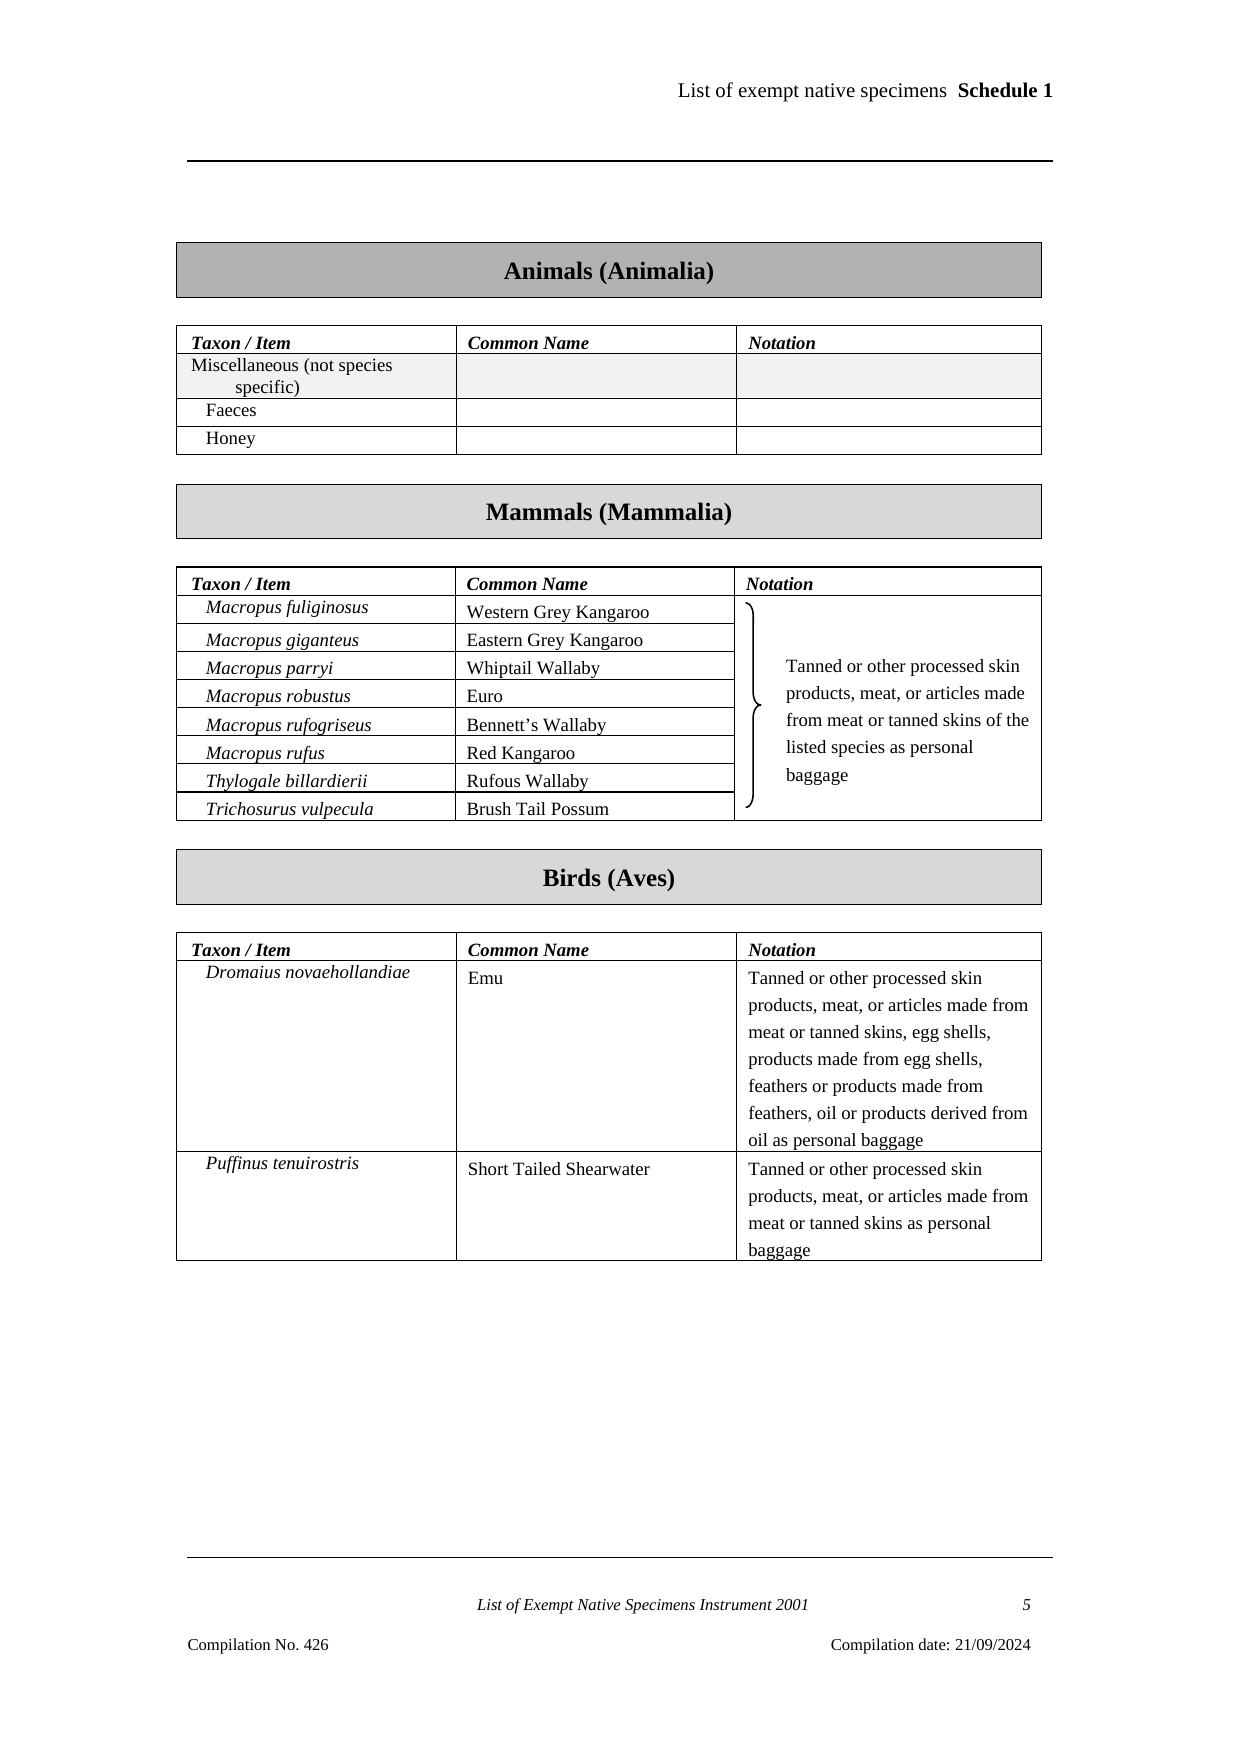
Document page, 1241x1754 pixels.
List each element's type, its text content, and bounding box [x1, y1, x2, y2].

table_cell Thylogale billardierii [177, 764, 455, 791]
table_cell [457, 354, 736, 397]
table_cell [737, 399, 1041, 426]
table_cell Puffinus tenuirostris [177, 1152, 456, 1260]
table_cell Whiptail Wallaby [456, 652, 734, 679]
table_header Common Name [457, 933, 736, 960]
table_header Notation [735, 568, 1041, 594]
table_cell Macropus robustus [177, 680, 455, 707]
table_header Common Name [456, 568, 734, 594]
table_cell Faeces [177, 399, 456, 426]
table_cell Dromaius novaehollandiae [177, 961, 456, 1151]
table_cell Short Tailed Shearwater [457, 1152, 736, 1260]
table_cell Macropus rufogriseus [177, 708, 455, 735]
table_cell Macropus fuliginosus [177, 596, 455, 623]
table_cell Bennett’s Wallaby [456, 708, 734, 735]
table_cell Miscellaneous (not species specific) [177, 354, 456, 397]
table_header Notation [737, 933, 1041, 960]
table_cell [457, 427, 736, 454]
table_cell Honey [177, 427, 456, 454]
table_cell Eastern Grey Kangaroo [456, 624, 734, 651]
table_cell Tanned or other processed skin products, meat, or articles made from meat or tanned skins as personal baggage [737, 1152, 1041, 1260]
table_cell Rufous Wallaby [456, 764, 734, 791]
table_header Taxon / Item [177, 933, 456, 960]
table_cell Red Kangaroo [456, 736, 734, 763]
table_cell Trichosurus vulpecula [177, 793, 455, 819]
table_header Animals (Animalia) [177, 243, 1041, 297]
table_header Birds (Aves) [177, 850, 1041, 904]
table_header Mammals (Mammalia) [177, 485, 1041, 538]
table_cell Tanned or other processed skin products, meat, or articles made from meat or tanned skins, egg shells, products made from egg shells, feathers or products made from feathers, oil or products derived from oil as personal baggage [737, 961, 1041, 1151]
table_cell Macropus parryi [177, 652, 455, 679]
table_cell Brush Tail Possum [456, 793, 734, 819]
table_header Taxon / Item [177, 568, 455, 594]
table_header Taxon / Item [177, 326, 456, 353]
table_cell Euro [456, 680, 734, 707]
table_header Notation [737, 326, 1041, 353]
table_cell Emu [457, 961, 736, 1151]
table_cell Tanned or other processed skin products, meat, or articles made from meat or tanned skins of the listed species as personal baggage [775, 596, 1041, 819]
table_header Common Name [457, 326, 736, 353]
table_cell [737, 427, 1041, 454]
table_cell [735, 596, 774, 819]
table_cell [457, 399, 736, 426]
table_cell [737, 354, 1041, 397]
table_cell Macropus giganteus [177, 624, 455, 651]
table_cell Macropus rufus [177, 736, 455, 763]
table_cell Western Grey Kangaroo [456, 596, 734, 623]
